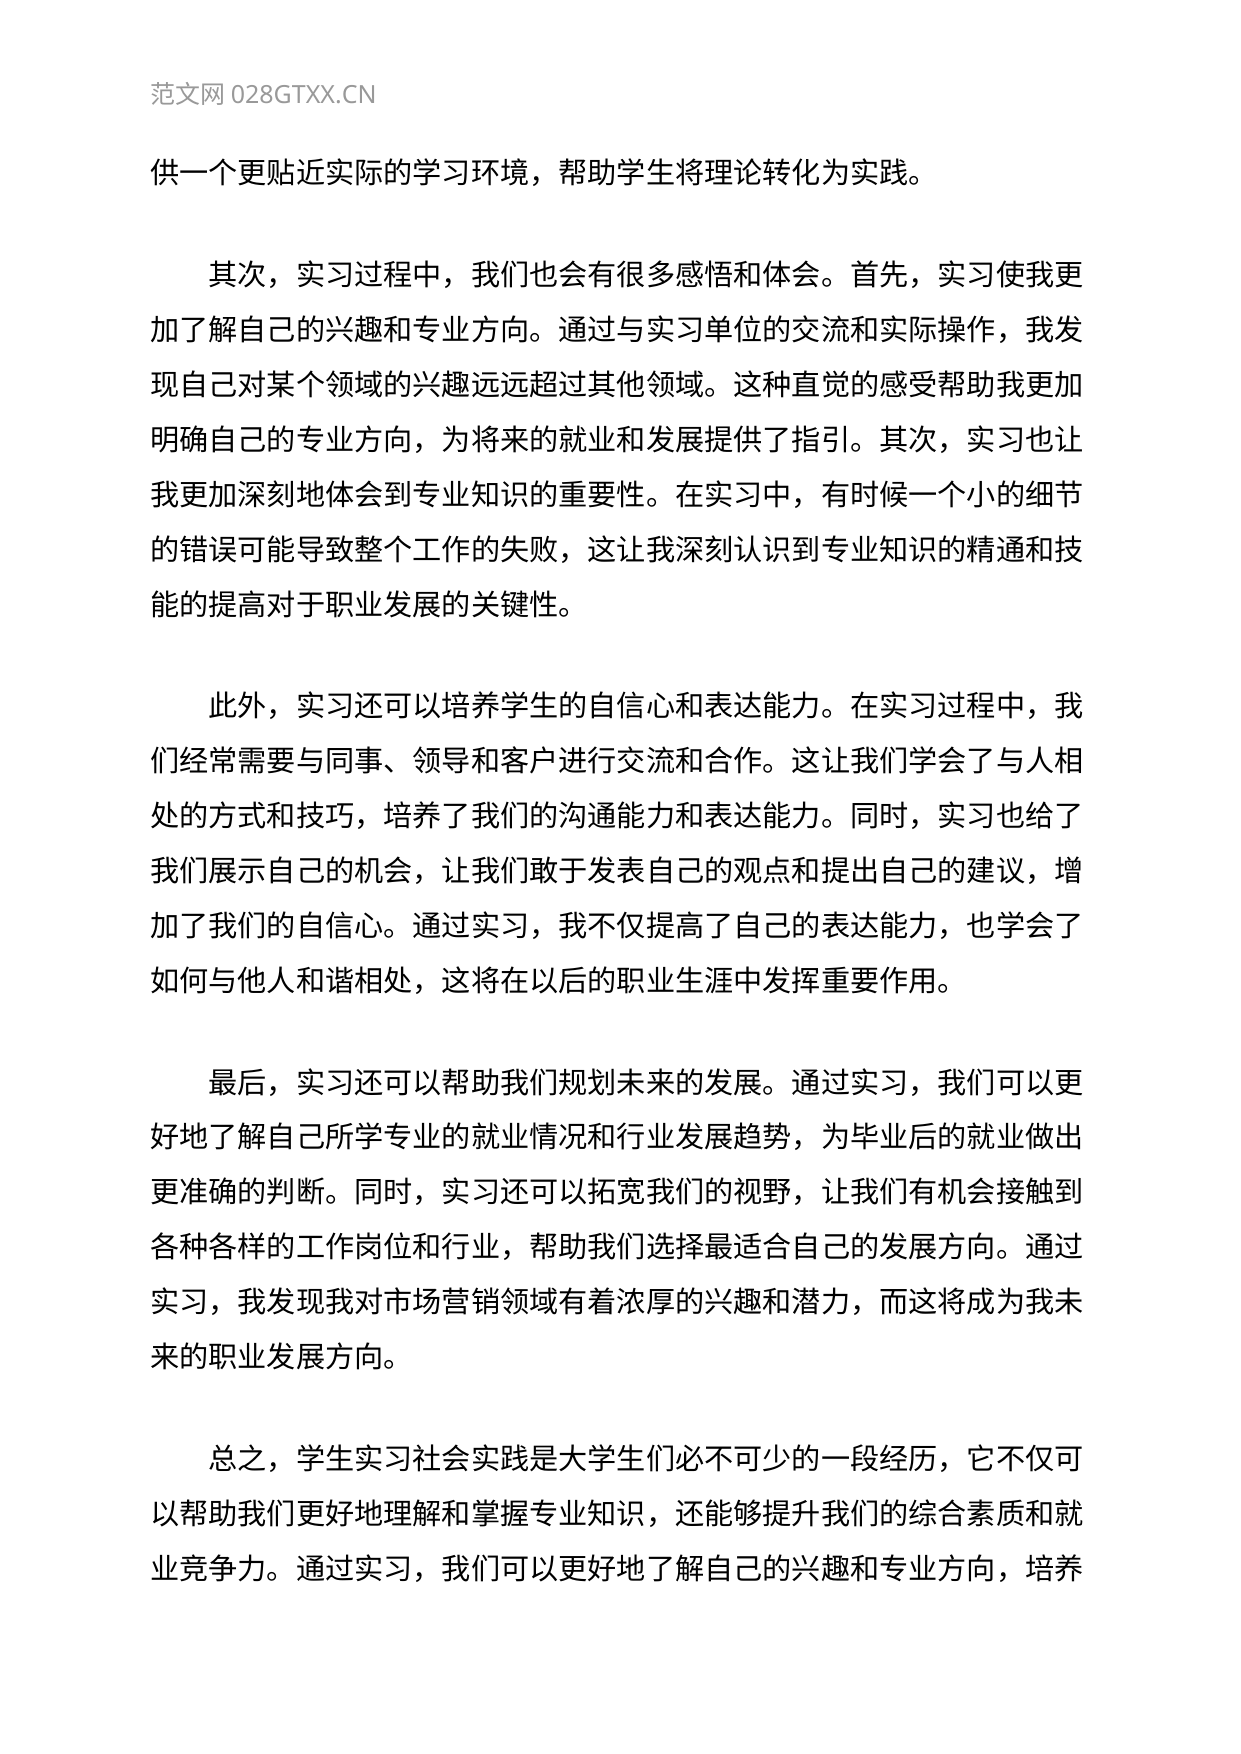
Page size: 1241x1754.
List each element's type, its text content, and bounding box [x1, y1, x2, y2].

text 最后，实习还可以帮助我们规划未来的发展。通过实习，我们可以更好地了解自己所学专业的就业情况和行业发展趋势，为毕业后的就业做出更准确的判断。同时，实习还可以拓宽我们的视野，让我们有机会接触到各种各样的工作岗位和行业，帮助我们选择最适合自己的发展方向。通过实习，我发现我对市场营销领域有着浓厚的兴趣和潜力，而这将成为我未来的职业发展方向。 [150, 1059, 1090, 1376]
text 此外，实习还可以培养学生的自信心和表达能力。在实习过程中，我们经常需要与同事、领导和客户进行交流和合作。这让我们学会了与人相处的方式和技巧，培养了我们的沟通能力和表达能力。同时，实习也给了我们展示自己的机会，让我们敢于发表自己的观点和提出自己的建议，增加了我们的自信心。通过实习，我不仅提高了自己的表达能力，也学会了如何与他人和谐相处，这将在以后的职业生涯中发挥重要作用。 [150, 683, 1090, 1000]
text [150, 1435, 1090, 1587]
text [150, 150, 1090, 192]
text 其次，实习过程中，我们也会有很多感悟和体会。首先，实习使我更加了解自己的兴趣和专业方向。通过与实习单位的交流和实际操作，我发现自己对某个领域的兴趣远远超过其他领域。这种直觉的感受帮助我更加明确自己的专业方向，为将来的就业和发展提供了指引。其次，实习也让我更加深刻地体会到专业知识的重要性。在实习中，有时候一个小的细节的错误可能导致整个工作的失败，这让我深刻认识到专业知识的精通和技能的提高对于职业发展的关键性。 [150, 252, 1090, 623]
